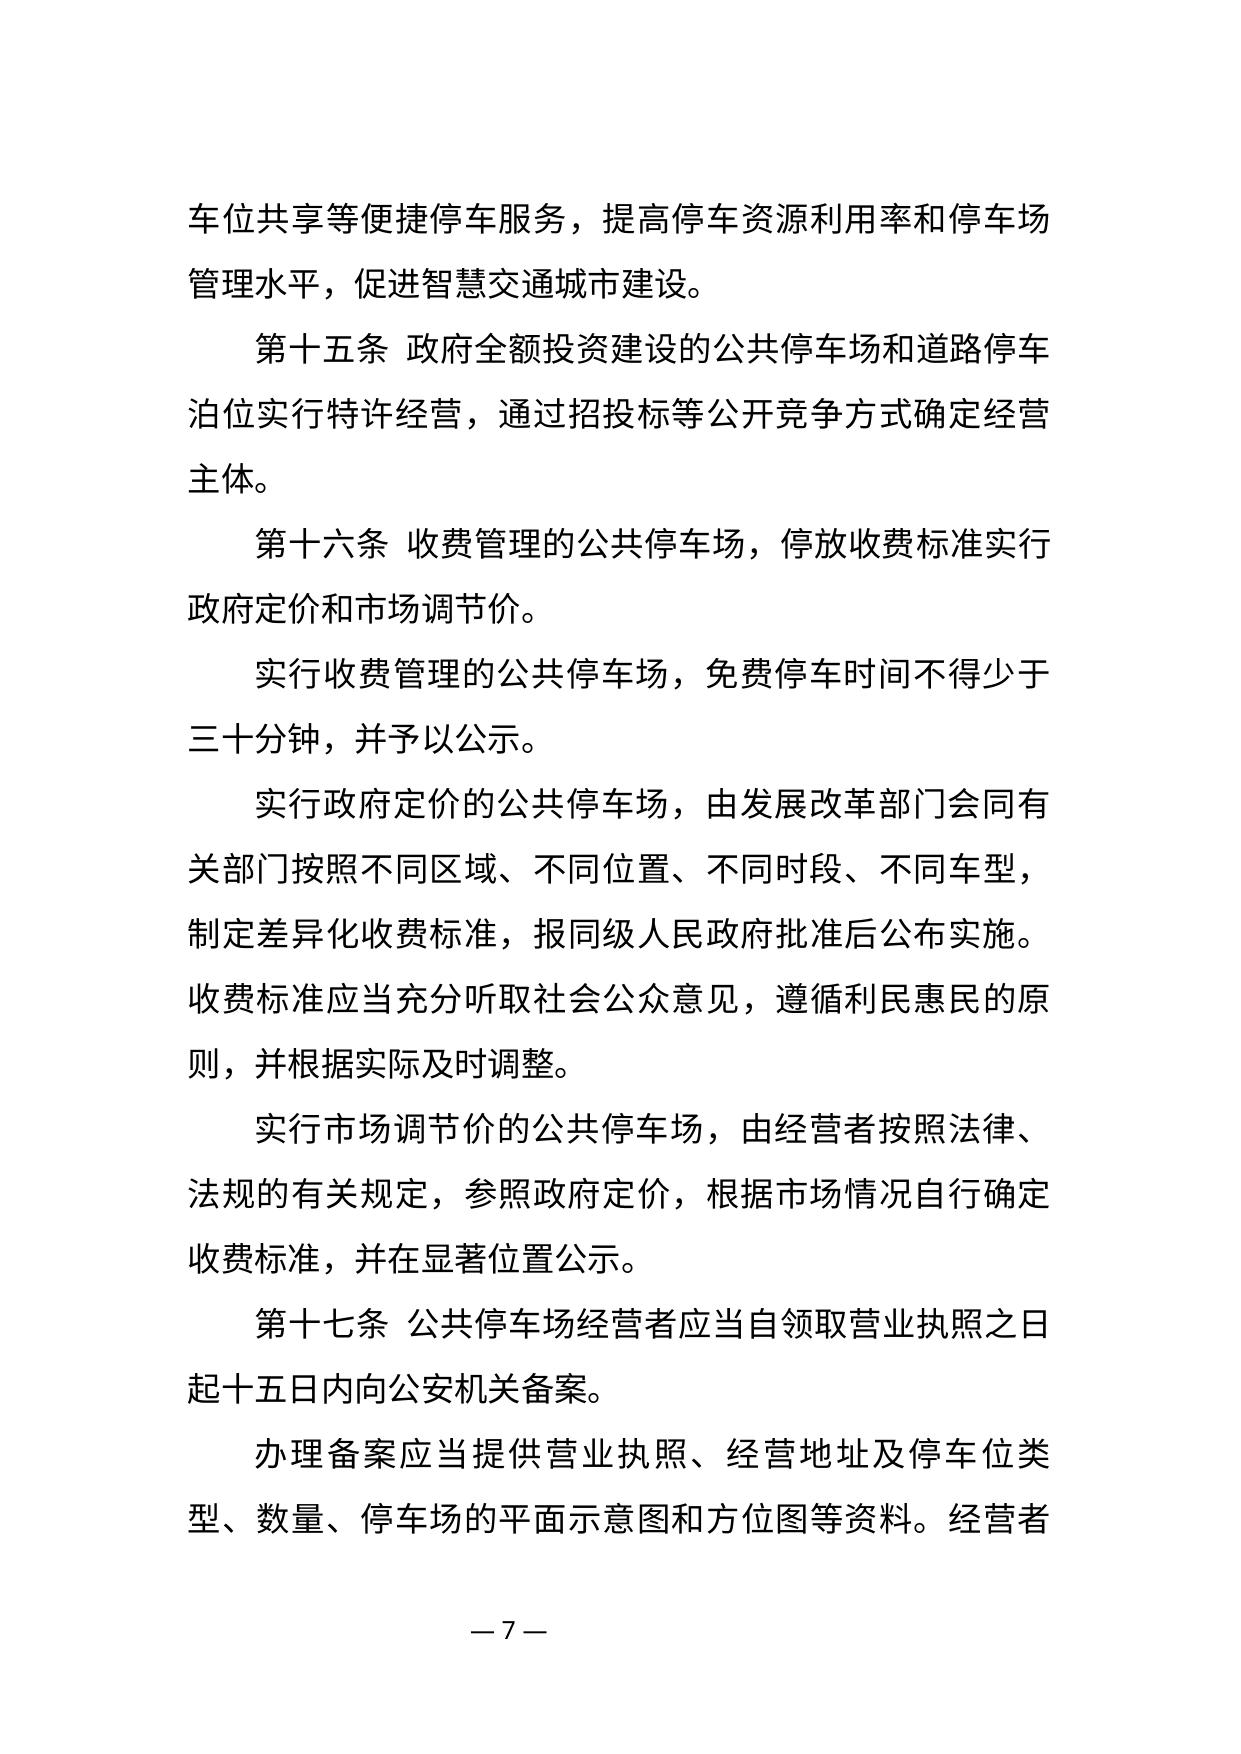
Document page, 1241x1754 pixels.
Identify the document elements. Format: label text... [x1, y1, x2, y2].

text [187, 1419, 1053, 1549]
text 实行市场调节价的公共停车场，由经营者按照法律、法规的有关规定，参照政府定价，根据市场情况自行确定收费标准，并在显著位置公示。 [187, 1094, 1053, 1289]
text 第十五条 政府全额投资建设的公共停车场和道路停车泊位实行特许经营，通过招投标等公开竞争方式确定经营主体。 [187, 314, 1053, 509]
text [187, 184, 1053, 314]
text 实行政府定价的公共停车场，由发展改革部门会同有关部门按照不同区域、不同位置、不同时段、不同车型，制定差异化收费标准，报同级人民政府批准后公布实施。收费标准应当充分听取社会公众意见，遵循利民惠民的原则，并根据实际及时调整。 [187, 769, 1053, 1094]
text 第十七条 公共停车场经营者应当自领取营业执照之日起十五日内向公安机关备案。 [187, 1289, 1053, 1419]
text 实行收费管理的公共停车场，免费停车时间不得少于三十分钟，并予以公示。 [187, 639, 1053, 769]
text 第十六条 收费管理的公共停车场，停放收费标准实行政府定价和市场调节价。 [187, 509, 1053, 639]
